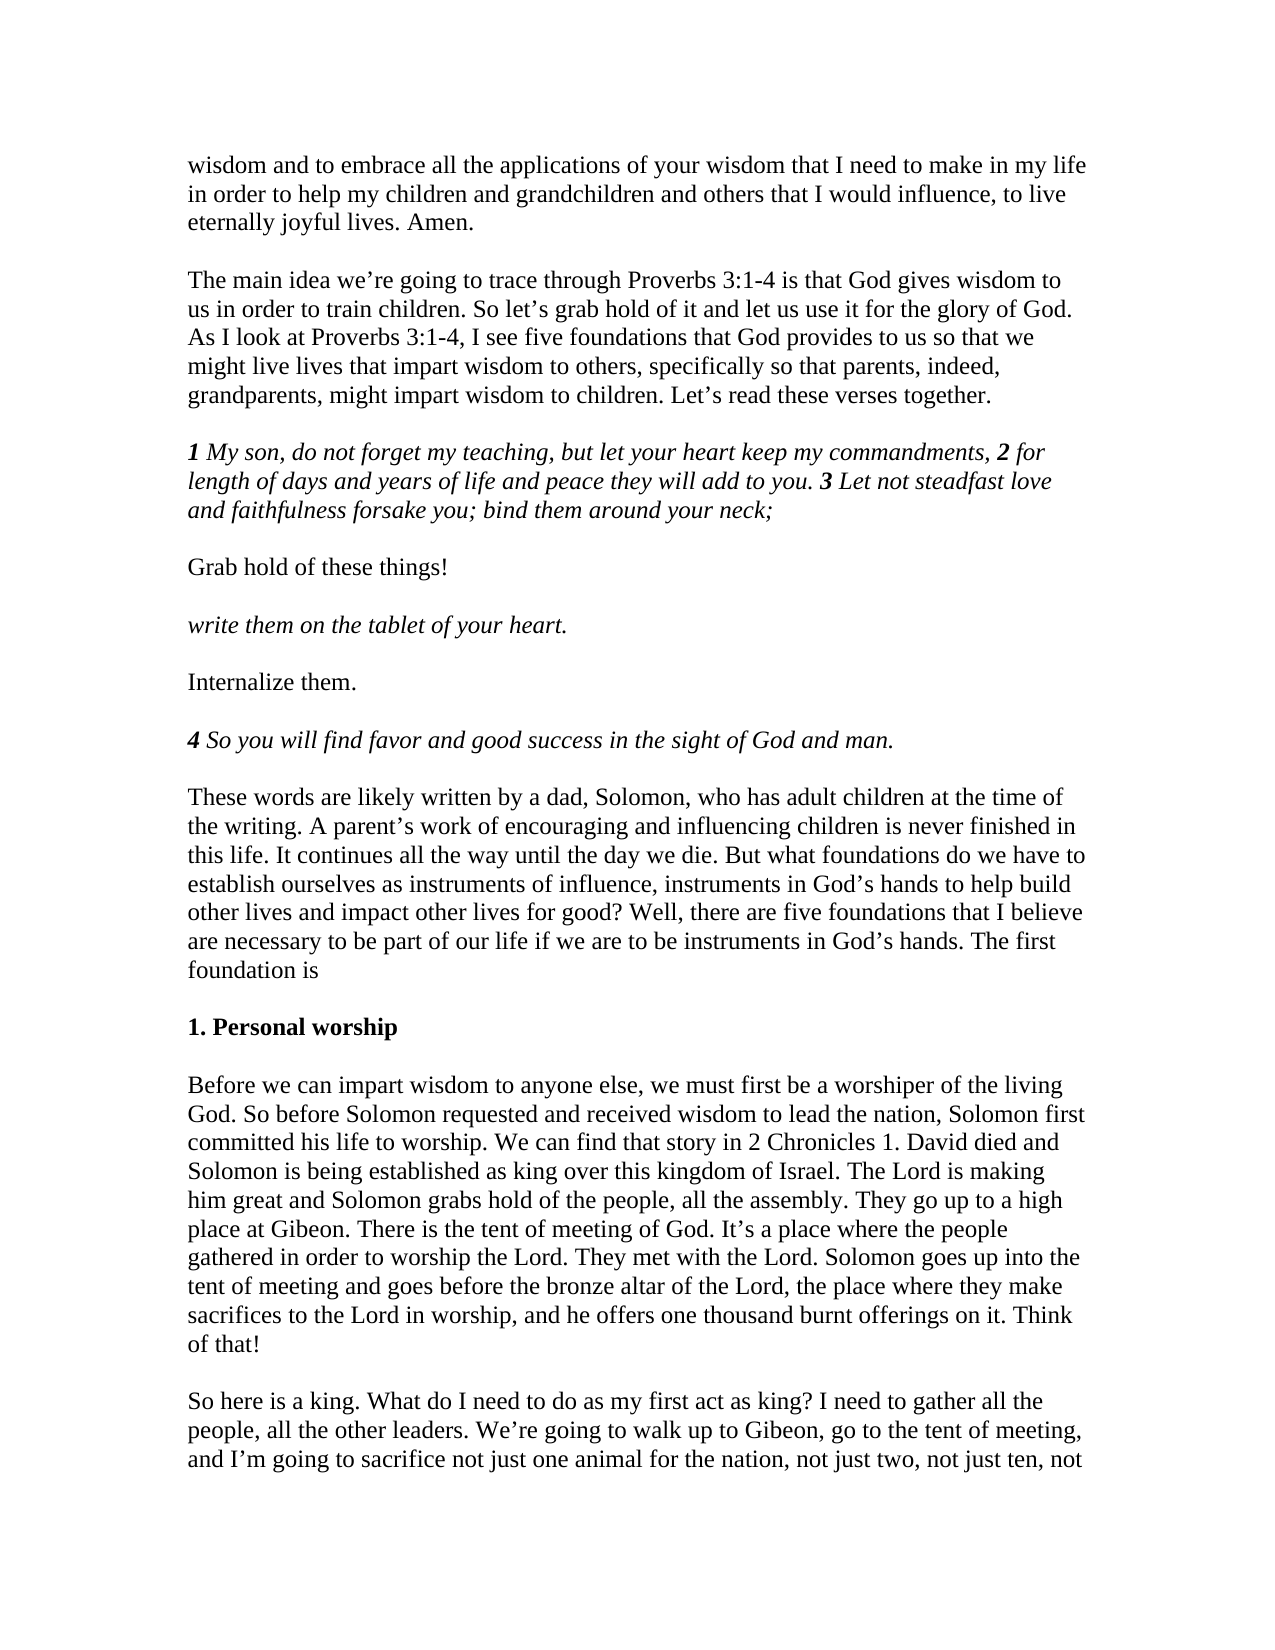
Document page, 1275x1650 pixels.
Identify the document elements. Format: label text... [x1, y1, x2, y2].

text Grab hold of these things! [187, 552, 1087, 581]
text write them on the tablet of your heart. [187, 610, 1087, 639]
text Internalize them. [187, 667, 1087, 696]
text 4 So you will find favor and good success in the sight of God and man. [187, 725, 1087, 754]
text 1 My son, do not forget my teaching, but let your heart keep my commandments, 2 for length of days and years of life and peace they will add to you. 3 Let not steadfast love and faithfulness forsake you; bind them around your neck; [187, 437, 1087, 524]
text 1. Personal worship [187, 1012, 1087, 1041]
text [187, 1386, 1087, 1472]
text The main idea we’re going to trace through Proverbs 3:1-4 is that God gives wisdom to us in order to train children. So let’s grab hold of it and let us use it for the glory of God. As I look at Proverbs 3:1-4, I see five foundations that God provides to us so that we might live lives that impart wisdom to others, specifically so that parents, indeed, grandparents, might impart wisdom to children. Let’s read these verses together. [187, 265, 1087, 409]
text Before we can impart wisdom to anyone else, we must first be a worshiper of the living God. So before Solomon requested and received wisdom to lead the nation, Solomon first committed his life to worship. We can find that story in 2 Chronicles 1. David died and Solomon is being established as king over this . The Lord is making him great and Solomon grabs hold of the people, all the assembly. They go up to a high place at . There is the tent of meeting of God. It’s a place where the people gathered in order to worship the Lord. They met with the Lord. Solomon goes up into the tent of meeting and goes before the bronze altar of the Lord, the place where they make sacrifices to the Lord in worship, and he offers one thousand burnt offerings on it. Think of that! [187, 1070, 1087, 1357]
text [187, 150, 1087, 236]
text These words are likely written by a dad, Solomon, who has adult children at the time of the writing. A parent’s work of encouraging and influencing children is never finished in this life. It continues all the way until the day we die. But what foundations do we have to establish ourselves as instruments of influence, instruments in God’s hands to help build other lives and impact other lives for good? Well, there are five foundations that I believe are necessary to be part of our life if we are to be instruments in God’s hands. The first foundation is [187, 782, 1087, 984]
